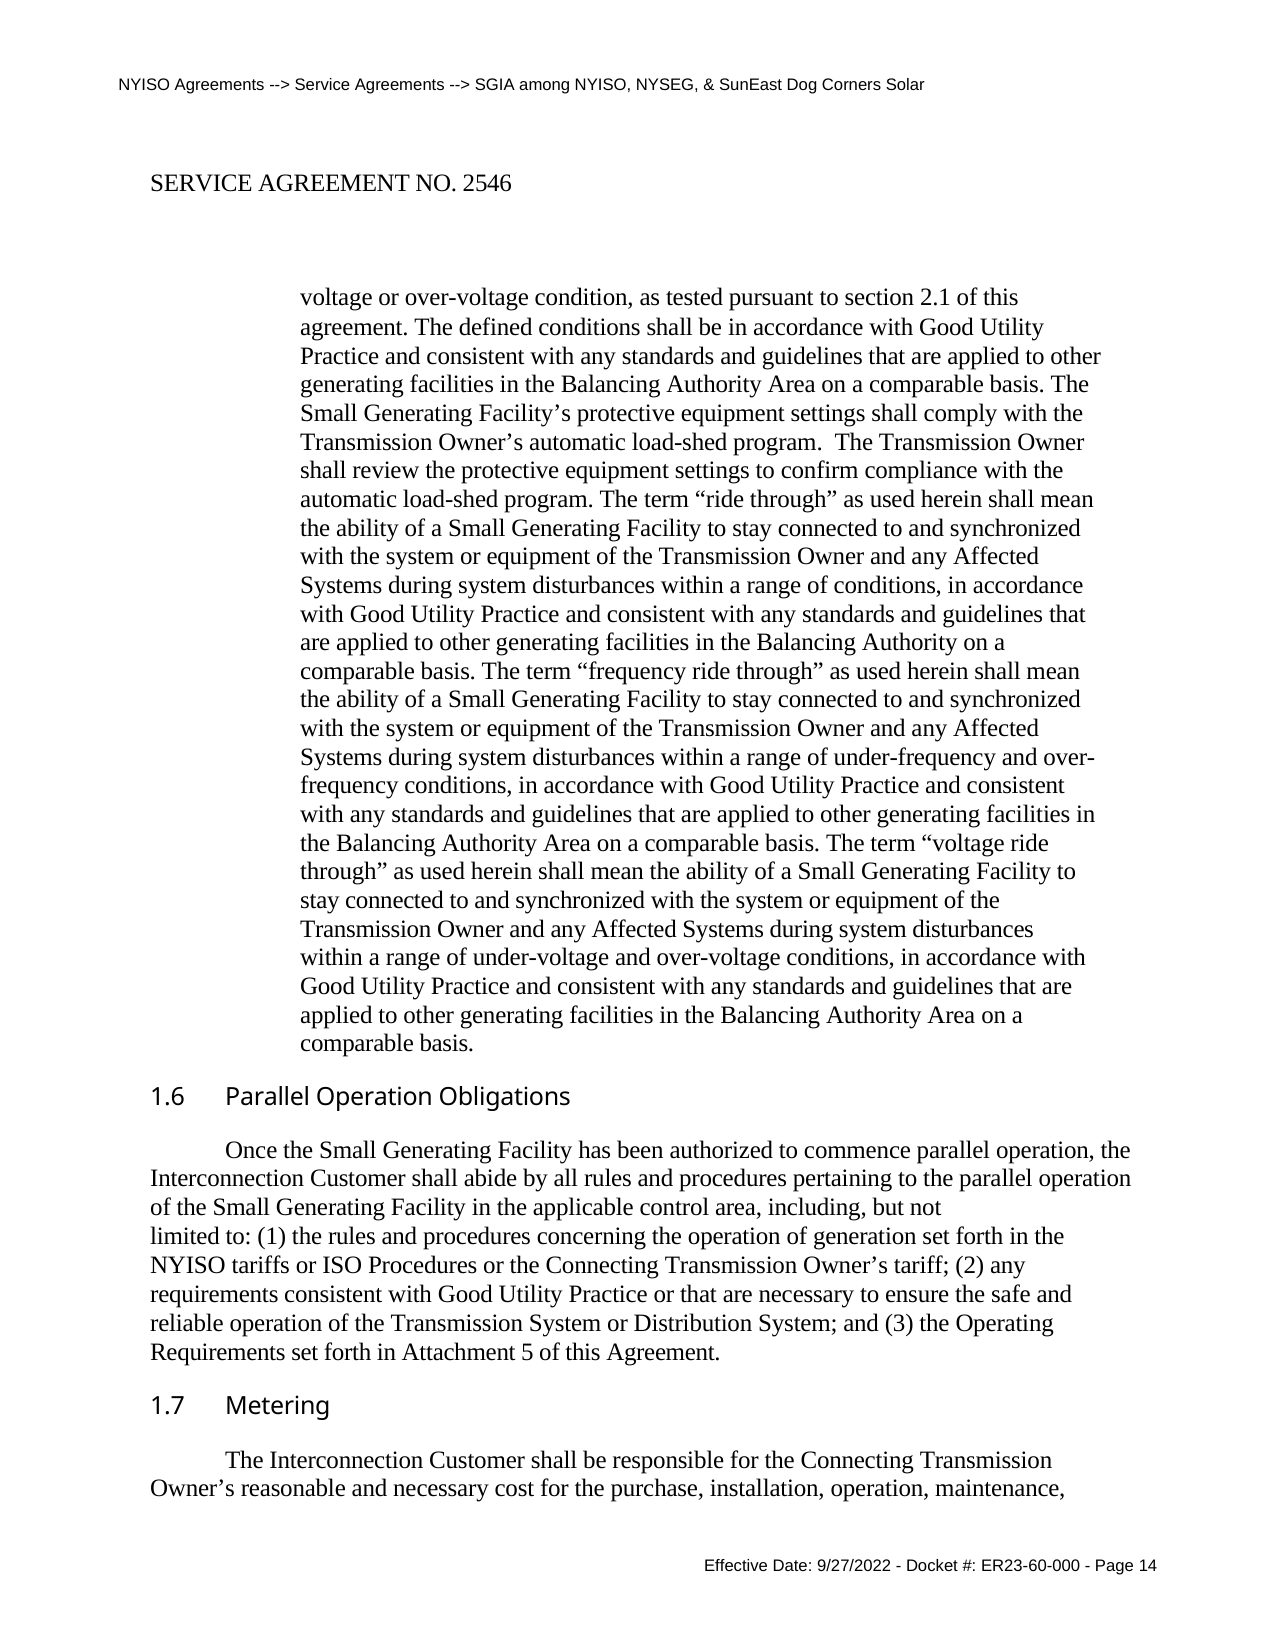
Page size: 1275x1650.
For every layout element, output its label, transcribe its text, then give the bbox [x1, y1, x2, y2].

text SERVICE AGREEMENT NO. 2546 [150, 168, 1275, 197]
text Once the Small Generating Facility has been authorized to commence parallel operation, the Interconnection Customer shall abide by all rules and procedures pertaining to the parallel operation of the Small Generating Facility in the applicable control area, including, but not limited to: (1) the rules and procedures concerning the operation of generation set forth in the NYISO tariffs or ISO Procedures or the Connecting Transmission Owner’s tariff; (2) any requirements consistent with Good Utility Practice or that are necessary to ensure the safe and reliable operation of the Transmission System or Distribution System; and (3) the Operating Requirements set forth in Attachment 5 of this Agreement. [150, 1135, 1132, 1366]
text 1.6 Parallel Operation Obligations [150, 1083, 1275, 1112]
text Practice and consistent with any standards and guidelines that are applied to other generating facilities in the Balancing Authority Area on a comparable basis. The Small Generating Facility’s protective equipment settings shall comply with the Transmission Owner’s automatic load-shed program. The Transmission Owner shall review the protective equipment settings to confirm compliance with the automatic load-shed program. The term “ride through” as used herein shall mean the ability of a Small Generating Facility to stay connected to and synchronized with the system or equipment of the Transmission Owner and any Affected Systems during system disturbances within a range of conditions, in accordance with Good Utility Practice and consistent with any standards and guidelines that are applied to other generating facilities in the Balancing Authority on a comparable basis. The term “frequency ride through” as used herein shall mean the ability of a Small Generating Facility to stay connected to and synchronized with the system or equipment of the Transmission Owner and any Affected Systems during system disturbances within a range of under-frequency and over- frequency conditions, in accordance with Good Utility Practice and consistent with any standards and guidelines that are applied to other generating facilities in the Balancing Authority Area on a comparable basis. The term “voltage ride through” as used herein shall mean the ability of a Small Generating Facility to stay connected to and synchronized with the system or equipment of the Transmission Owner and any Affected Systems during system disturbances within a range of under-voltage and over-voltage conditions, in accordance with Good Utility Practice and consistent with any standards and guidelines that are applied to other generating facilities in the Balancing Authority Area on a comparable basis. [300, 341, 1138, 1057]
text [150, 1446, 1104, 1503]
text 1.7 Metering [150, 1392, 1275, 1420]
text voltage or over-voltage condition, as tested pursuant to section 2.1 of this [300, 283, 1275, 312]
text agreement. The defined conditions shall be in accordance with Good Utility [300, 312, 1275, 341]
